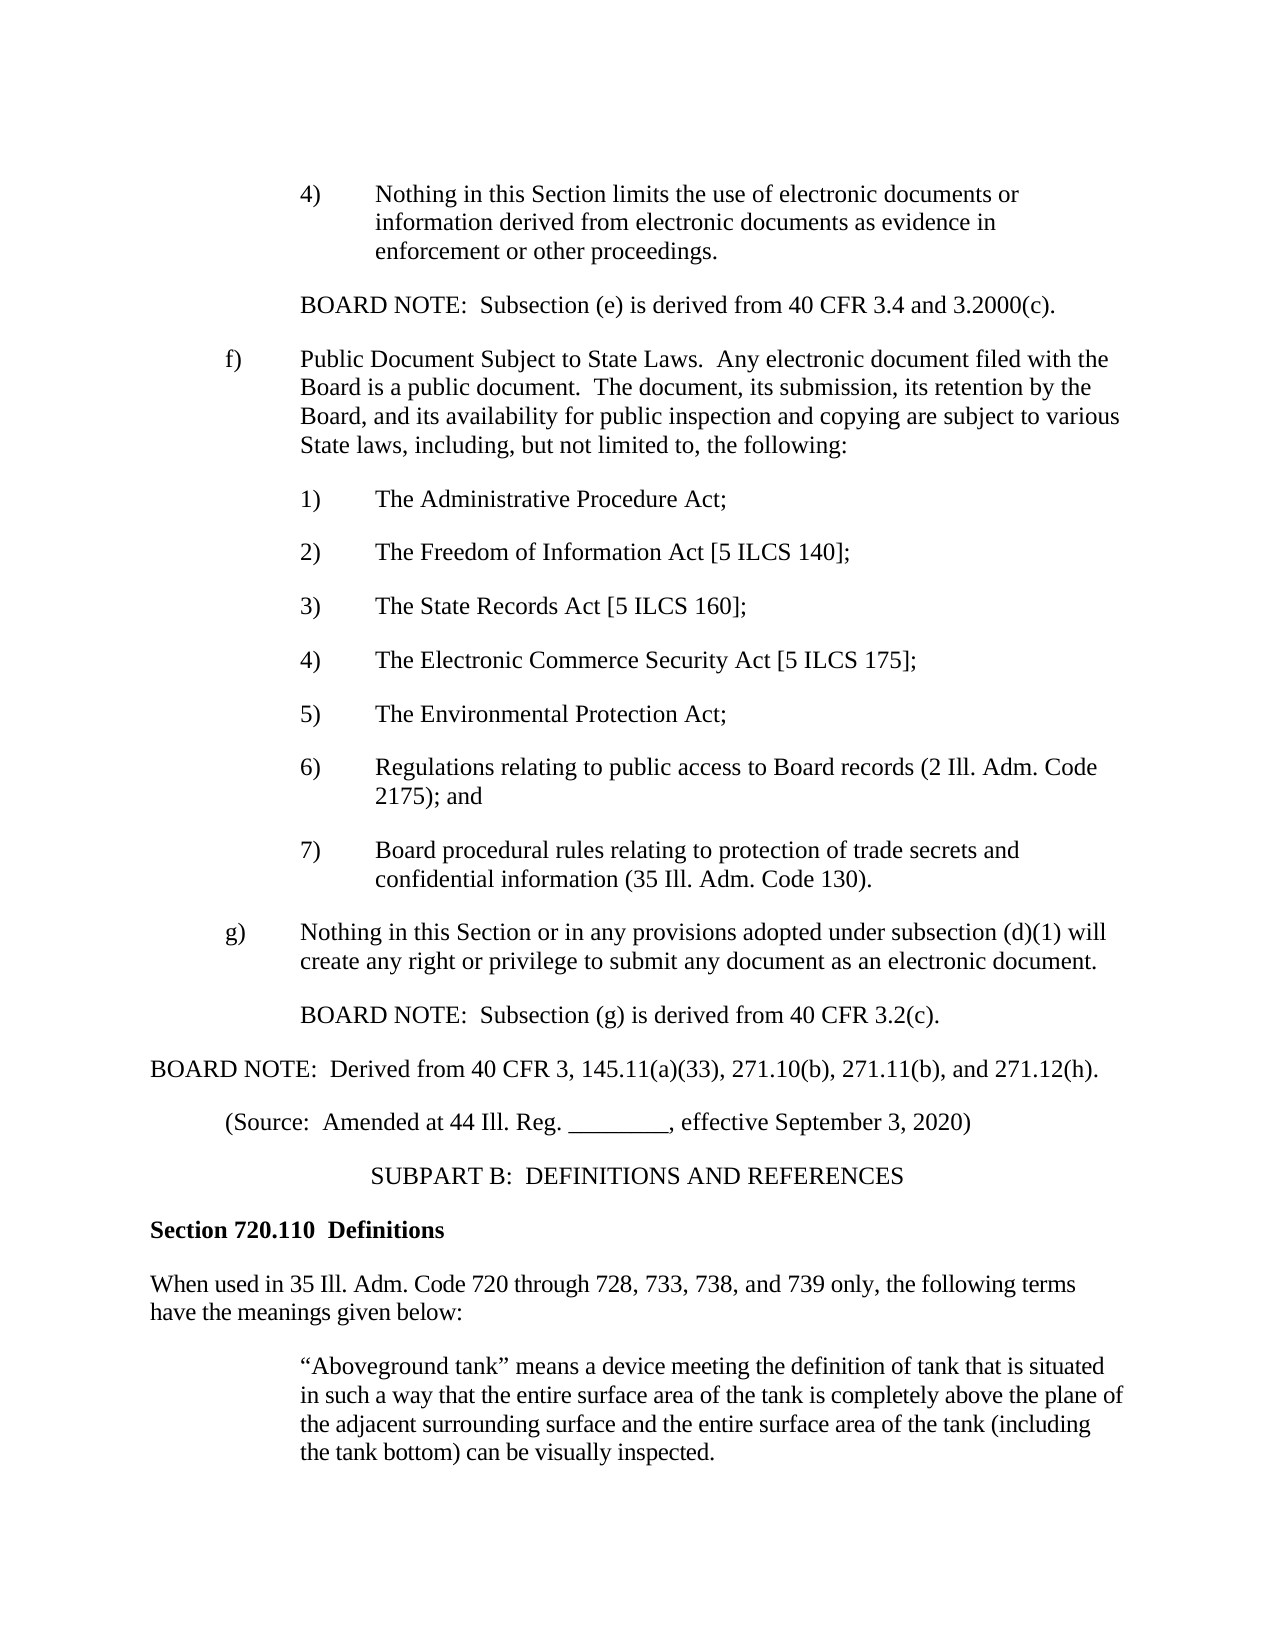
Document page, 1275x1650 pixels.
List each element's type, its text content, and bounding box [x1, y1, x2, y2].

text Section 720.110 Definitions [150, 1215, 1125, 1244]
text 4) The Electronic Commerce Security Act [5 ILCS 175]; [300, 645, 1125, 674]
text 5) The Environmental Protection Act; [300, 699, 1125, 727]
text BOARD NOTE: Derived from 40 CFR 3, 145.11(a)(33), 271.10(b), 271.11(b), and 271.12(h). [150, 1054, 1125, 1082]
text 1) The Administrative Procedure Act; [300, 484, 1125, 512]
text BOARD NOTE: Subsection (e) is derived from 40 CFR 3.4 and 3.2000(c). [300, 290, 1125, 319]
text 4) Nothing in this Section limits the use of electronic documents or information derived from electronic documents as evidence in enforcement or other proceedings. [300, 179, 1125, 265]
text g) Nothing in this Section or in any provisions adopted under subsection (d)(1) will create any right or privilege to submit any document as an electronic document. [225, 917, 1125, 975]
text 2) The Freedom of Information Act [5 ILCS 140]; [300, 537, 1125, 566]
text f) Public Document Subject to State Laws. Any electronic document filed with the Board is a public document. The document, its submission, its retention by the Board, and its availability for public inspection and copying are subject to various State laws, including, but not limited to, the following: [225, 344, 1125, 459]
text 6) Regulations relating to public access to Board records (2 Ill. Adm. Code 2175); and [300, 752, 1125, 810]
text “Aboveground tank” means a device meeting the definition of tank that is situated in such a way that the entire surface area of the tank is completely above the plane of the adjacent surrounding surface and the entire surface area of the tank (including the tank bottom) can be visually inspected. [300, 1351, 1125, 1466]
text BOARD NOTE: Subsection (g) is derived from 40 CFR 3.2(c). [300, 1000, 1125, 1029]
text When used in 35 Ill. Adm. Code 720 through 728, 733, 738, and 739 only, the following terms have the meanings given below: [150, 1269, 1125, 1326]
text 3) The State Records Act [5 ILCS 160]; [300, 591, 1125, 620]
text SUBPART B: DEFINITIONS AND REFERENCES [225, 1161, 1050, 1190]
text (Source: Amended at 44 Ill. Reg. ________, effective September 3, 2020) [225, 1107, 1125, 1136]
text 7) Board procedural rules relating to protection of trade secrets and confidential information (35 Ill. Adm. Code 130). [300, 835, 1125, 892]
